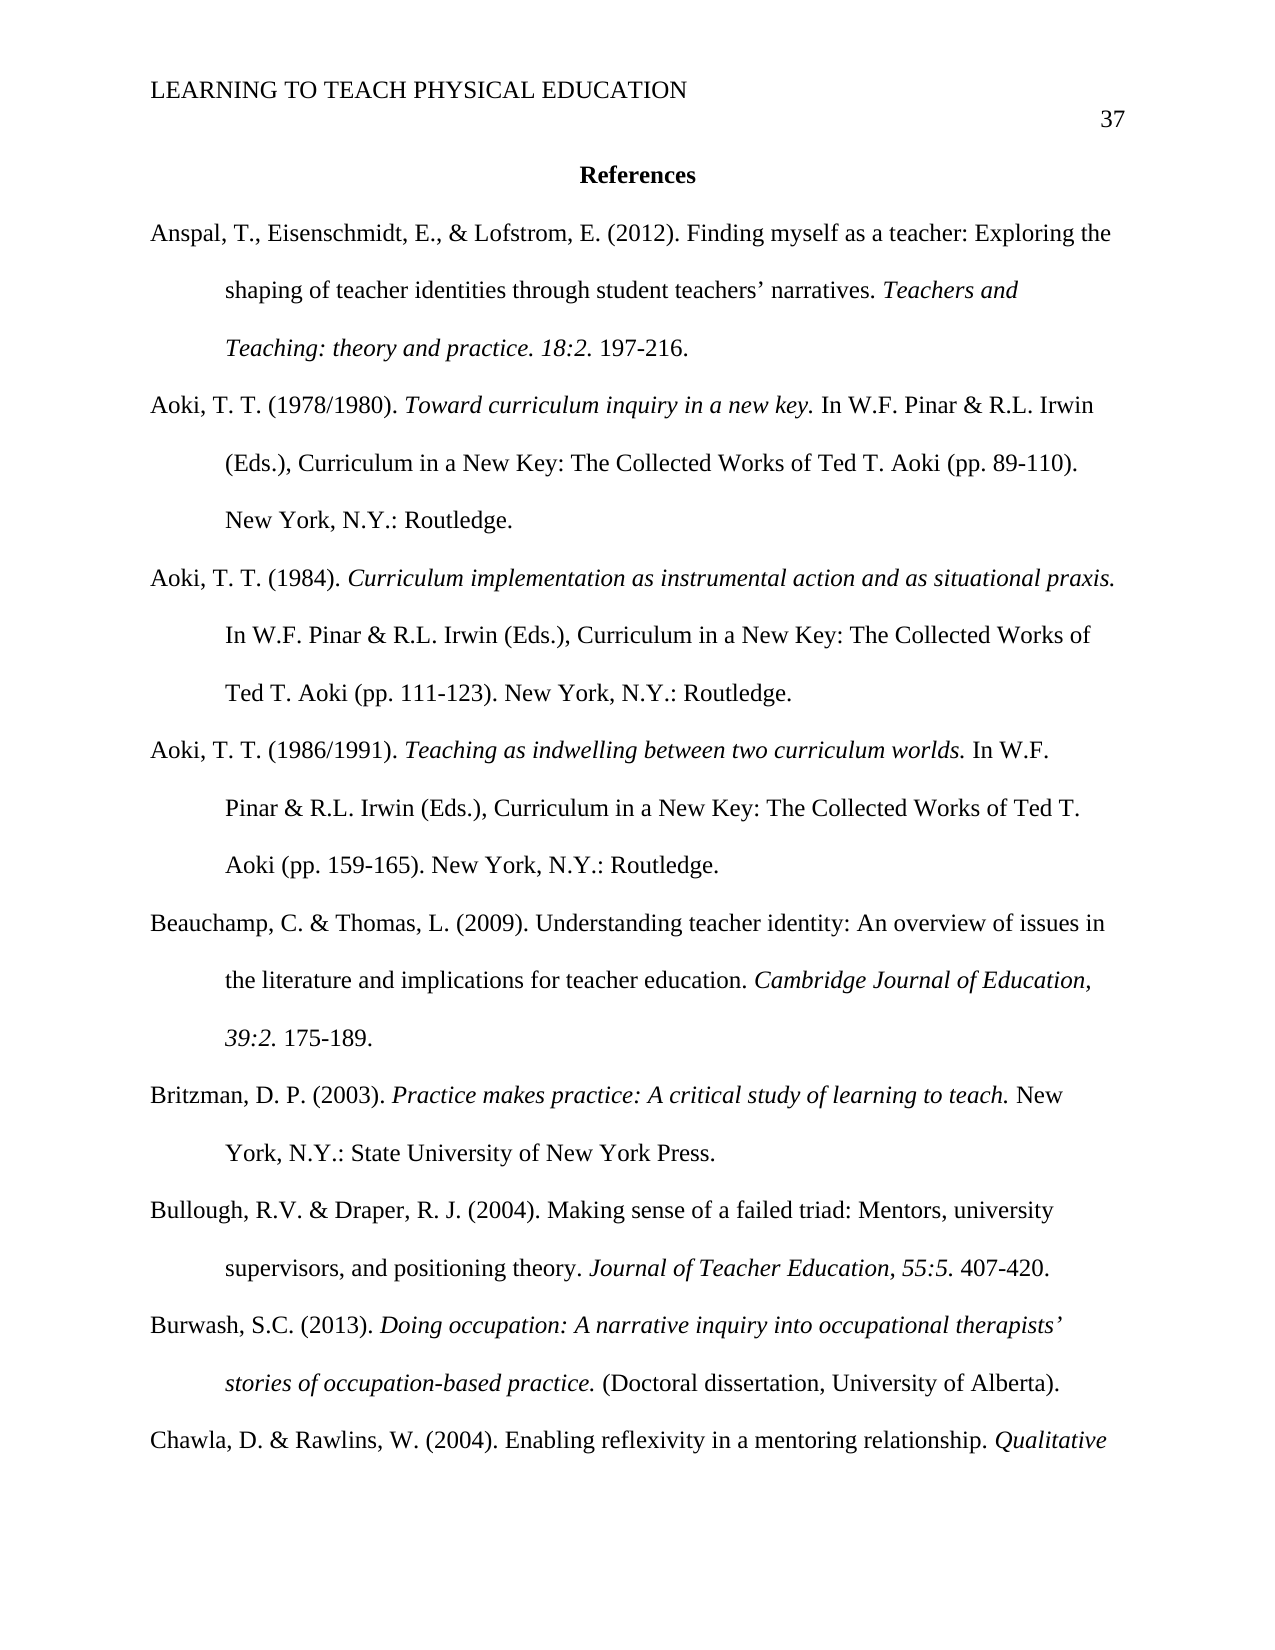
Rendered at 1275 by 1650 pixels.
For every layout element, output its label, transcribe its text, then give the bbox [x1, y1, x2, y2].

text (Eds.), Curriculum in a New Key: The Collected Works of Ted T. Aoki (pp. 89-110). New York, N.Y.: Routledge. [225, 448, 1125, 534]
text 39:2. 175-189. [150, 1023, 1125, 1052]
text References [150, 161, 1125, 189]
text Aoki, T. T. (1984). Curriculum implementation as instrumental action and as situational praxis. [150, 563, 1125, 592]
text In W.F. Pinar & R.L. Irwin (Eds.), Curriculum in a New Key: The Collected Works of [150, 621, 1125, 649]
text York, N.Y.: State University of New York Press. [150, 1138, 1125, 1167]
text Ted T. Aoki (pp. 111-123). New York, N.Y.: Routledge. [225, 678, 1125, 707]
text Aoki, T. T. (1986/1991). Teaching as indwelling between two curriculum worlds. In W.F. Pinar & R.L. Irwin (Eds.), Curriculum in a New Key: The Collected Works of Ted T. [150, 736, 1125, 822]
text Bullough, R.V. & Draper, R. J. (2004). Making sense of a failed triad: Mentors, university [150, 1196, 1125, 1224]
text Beauchamp, C. & Thomas, L. (2009). Understanding teacher identity: An overview of issues in [150, 908, 1125, 937]
text Aoki, T. T. (1978/1980). Toward curriculum inquiry in a new key. In W.F. Pinar & R.L. Irwin [150, 391, 1125, 419]
text Chawla, D. & Rawlins, W. (2004). Enabling reflexivity in a mentoring relationship. Qualitative [150, 1426, 1125, 1454]
text Burwash, S.C. (2013). Doing occupation: A narrative inquiry into occupational therapists’ [150, 1311, 1125, 1339]
text stories of occupation-based practice. (Doctoral dissertation, University of Alberta). [150, 1368, 1125, 1397]
text Britzman, D. P. (2003). Practice makes practice: A critical study of learning to teach. New [150, 1081, 1125, 1109]
text shaping of teacher identities through student teachers’ narratives. Teachers and Teaching: theory and practice. 18:2. 197-216. [225, 276, 1125, 362]
text Anspal, T., Eisenschmidt, E., & Lofstrom, E. (2012). Finding myself as a teacher: Exploring the [150, 218, 1125, 247]
text Aoki (pp. 159-165). New York, N.Y.: Routledge. [150, 851, 1125, 879]
text the literature and implications for teacher education. Cambridge Journal of Education, [150, 966, 1125, 994]
text supervisors, and positioning theory. Journal of Teacher Education, 55:5. 407-420. [150, 1253, 1125, 1282]
